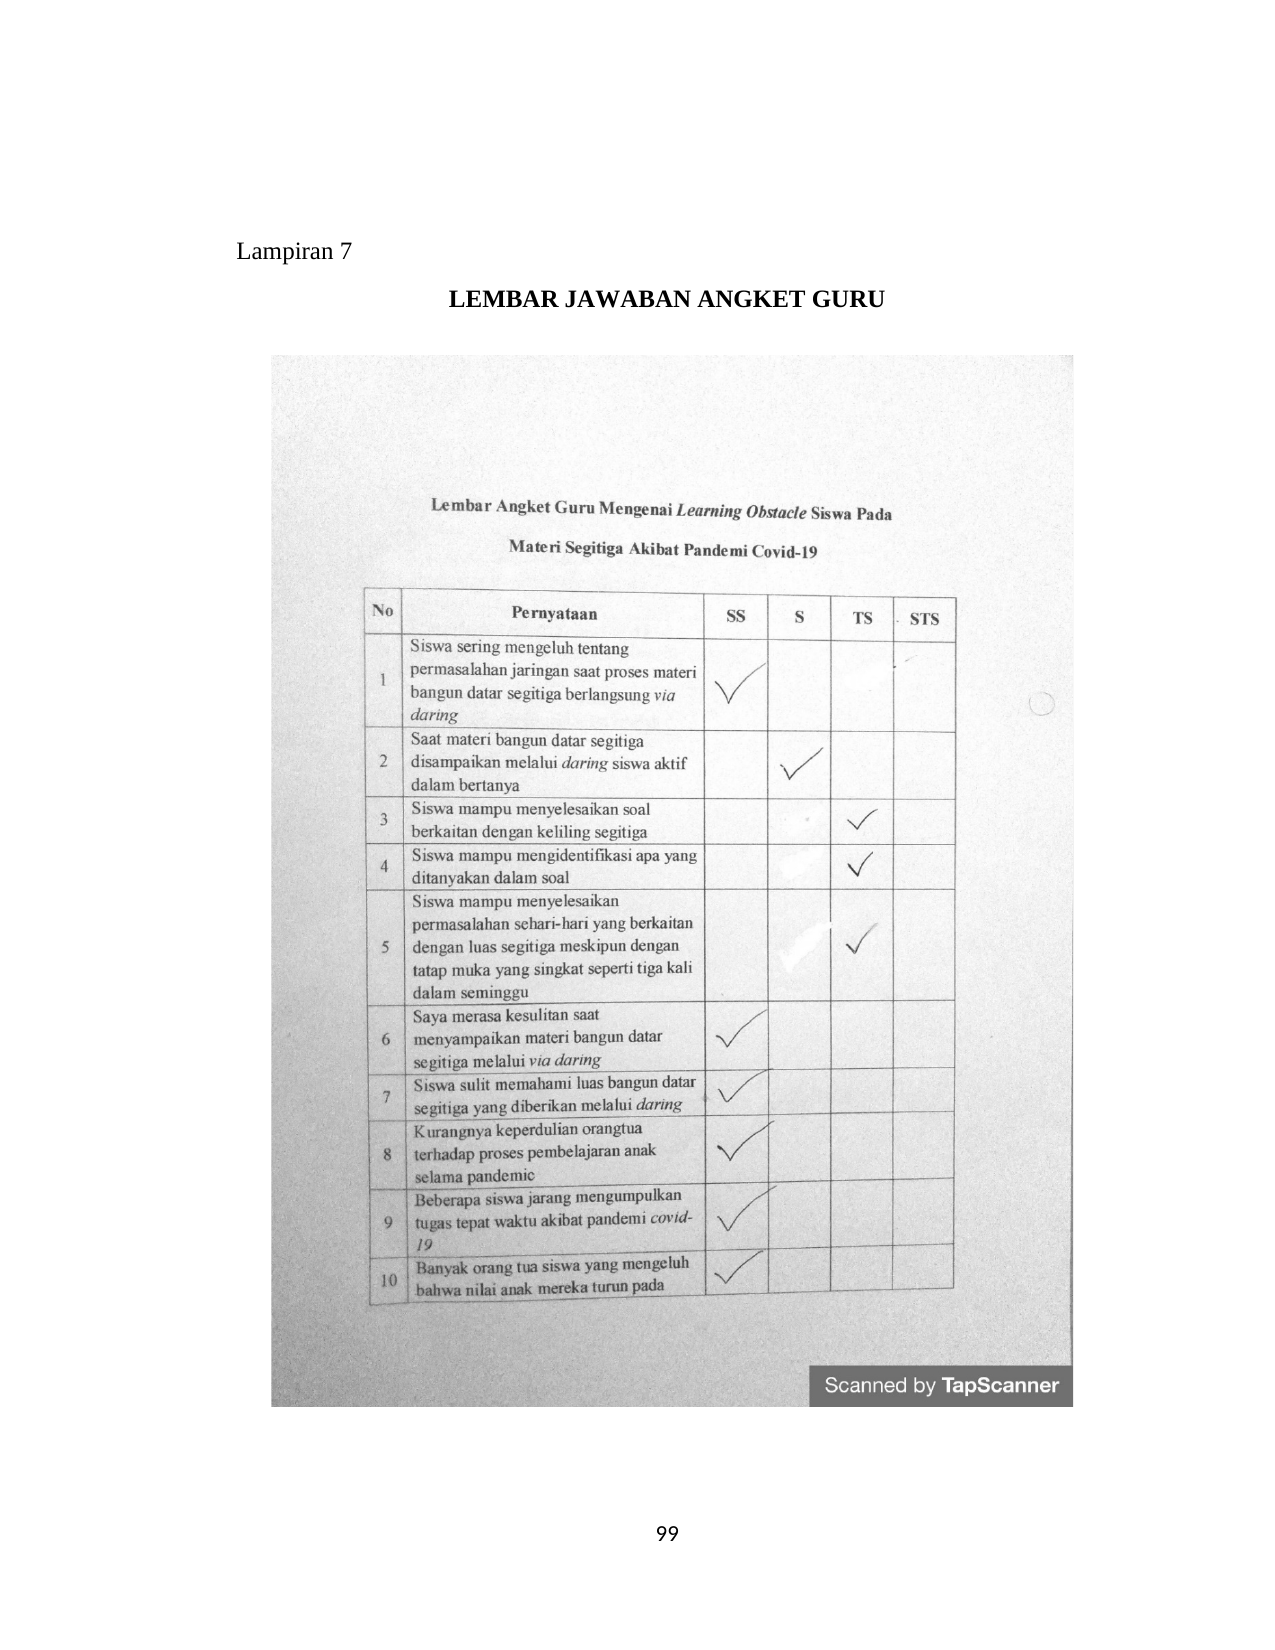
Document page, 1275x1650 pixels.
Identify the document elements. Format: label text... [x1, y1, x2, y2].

picture [271, 355, 1074, 1407]
text Lampiran 7 [236, 236, 1098, 265]
text LEMBAR JAWABAN ANGKET GURU [236, 284, 1098, 313]
